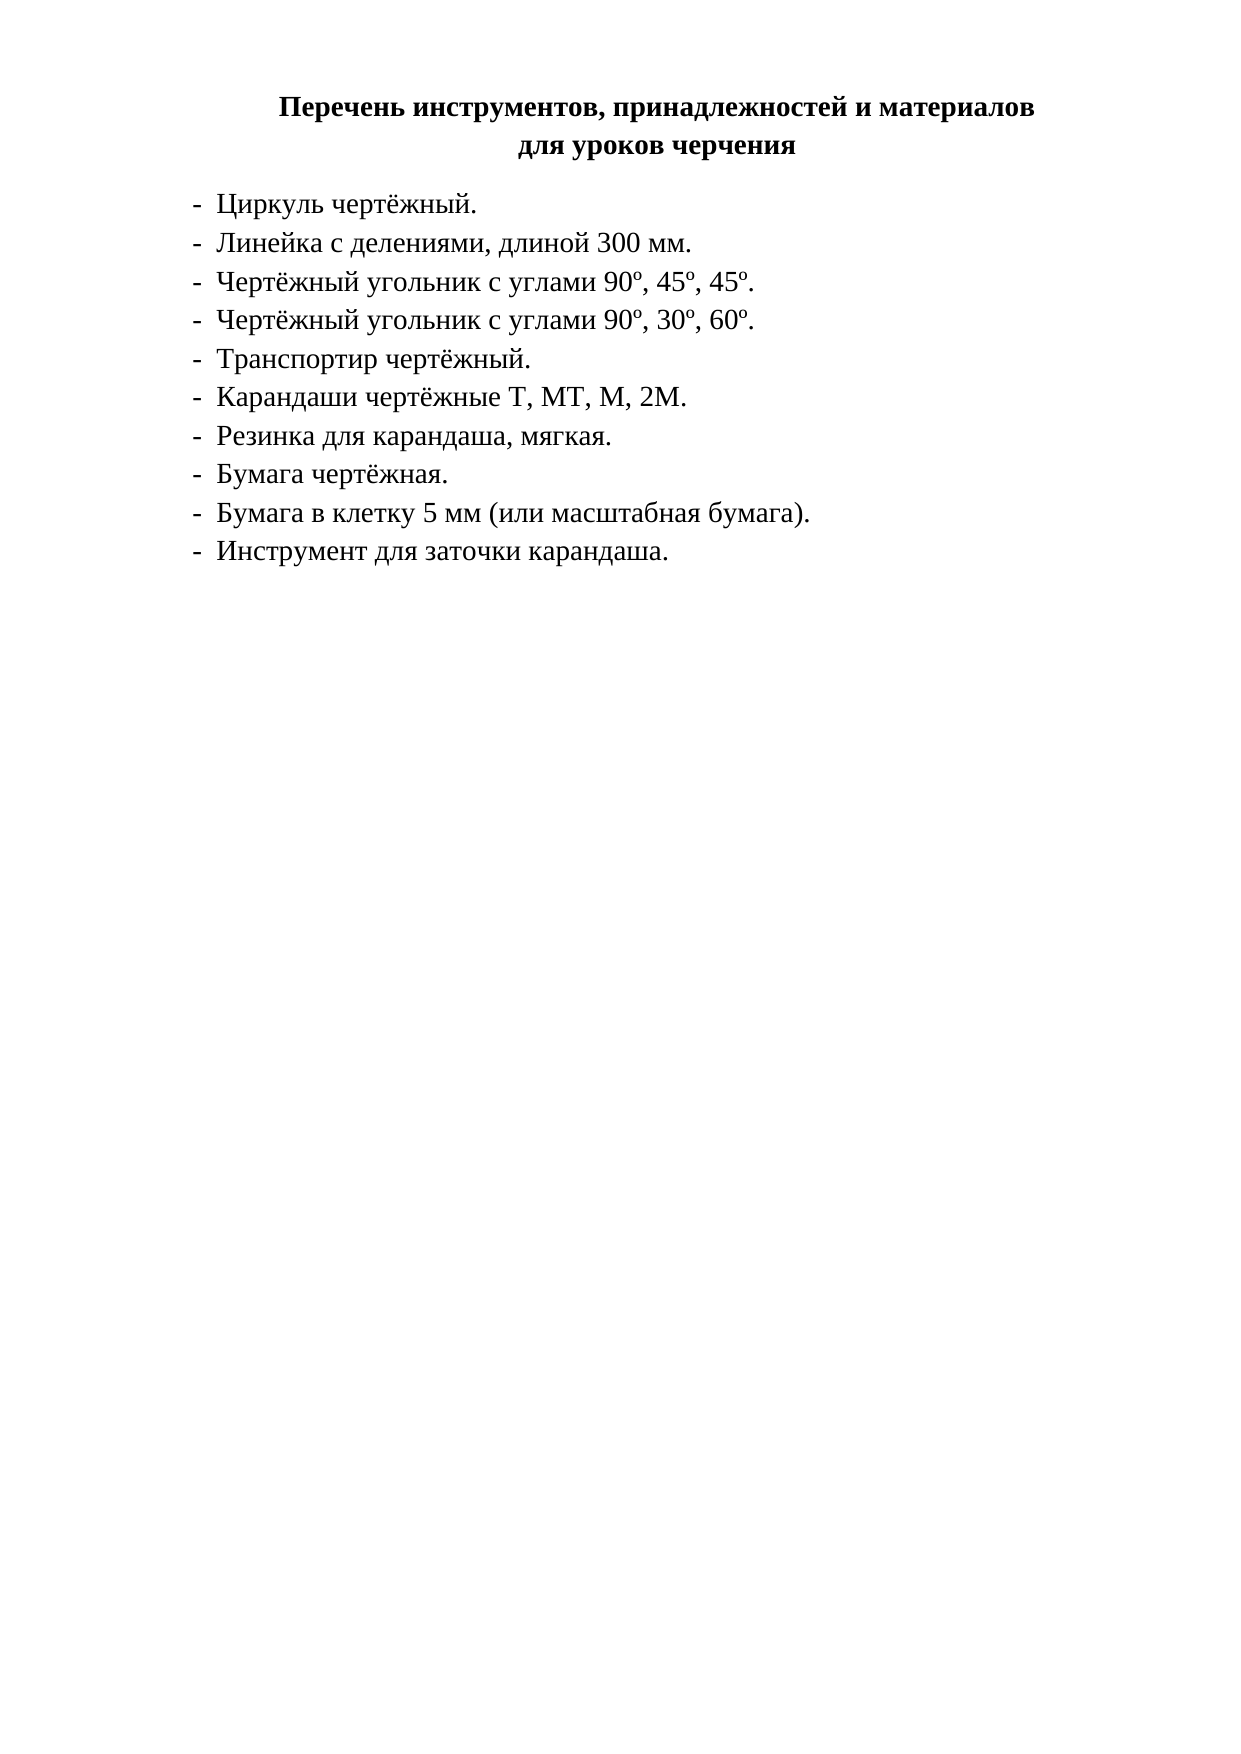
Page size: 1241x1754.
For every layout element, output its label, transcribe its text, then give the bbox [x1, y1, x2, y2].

text - Резинка для карандаша, мягкая. [118, 418, 1122, 451]
text - Циркуль чертёжный. [118, 187, 1122, 220]
text - Инструмент для заточки карандаша. [118, 533, 1122, 567]
text Перечень инструментов, принадлежностей и материалов [118, 89, 1122, 122]
text - Транспортир чертёжный. [118, 341, 1122, 374]
text - Карандаши чертёжные Т, МТ, М, 2М. [118, 379, 1122, 413]
text - Чертёжный угольник с углами 90º, 45º, 45º. [118, 264, 1122, 297]
text - Чертёжный угольник с углами 90º, 30º, 60º. [118, 302, 1122, 336]
text - Бумага чертёжная. [118, 456, 1122, 490]
text для уроков черчения [118, 127, 1122, 161]
text - Линейка с делениями, длиной 300 мм. [118, 225, 1122, 259]
text - Бумага в клетку 5 мм (или масштабная бумага). [118, 495, 1122, 528]
